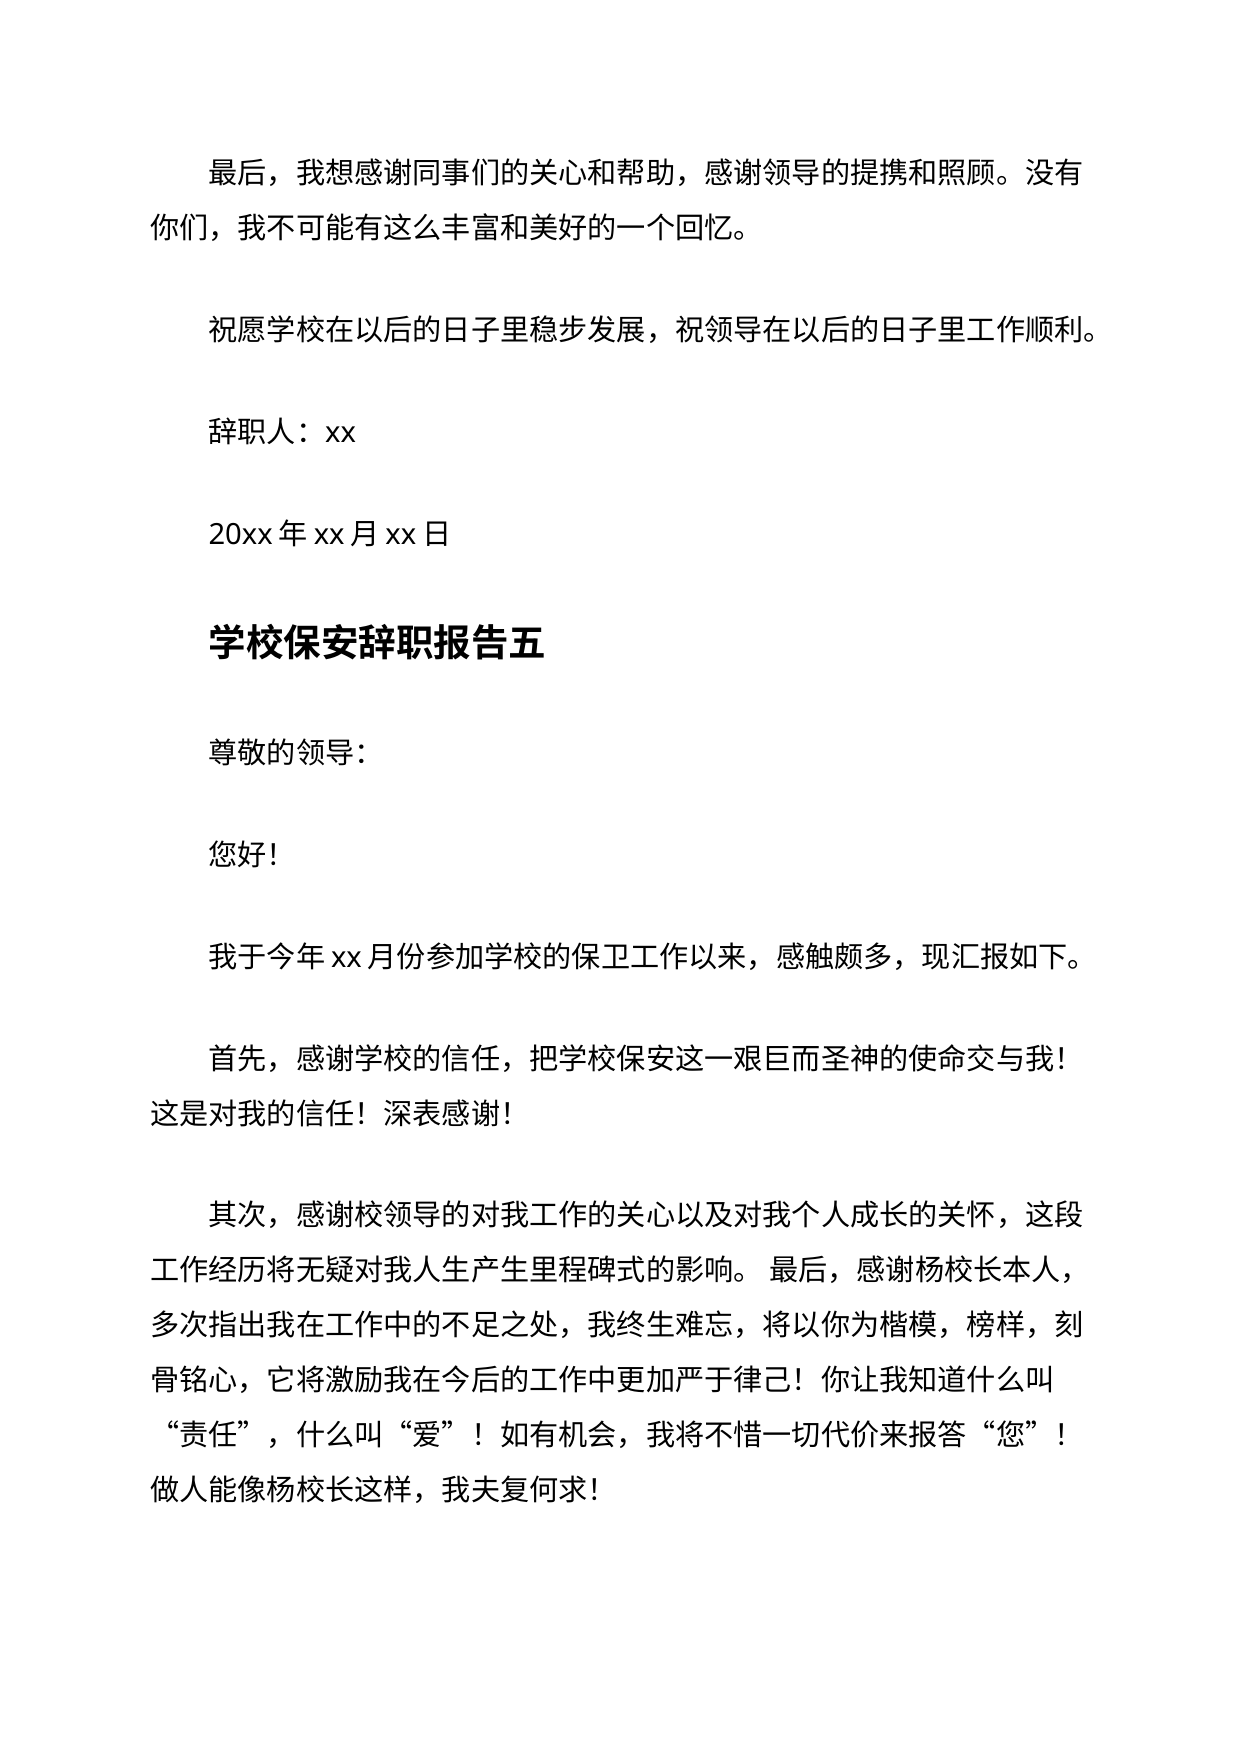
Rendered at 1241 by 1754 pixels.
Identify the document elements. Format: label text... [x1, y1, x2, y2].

text 首先，感谢学校的信任，把学校保安这一艰巨而圣神的使命交与我！这是对我的信任！深表感谢！ [150, 1035, 1090, 1132]
text 我于今年xx月份参加学校的保卫工作以来，感触颇多，现汇报如下。 [150, 933, 1090, 976]
text 学校保安辞职报告五 [150, 612, 1090, 667]
text 您好！ [150, 832, 1090, 874]
text 辞职人：xx [150, 408, 1090, 451]
text 最后，我想感谢同事们的关心和帮助，感谢领导的提携和照顾。没有你们，我不可能有这么丰富和美好的一个回忆。 [150, 150, 1090, 247]
text 祝愿学校在以后的日子里稳步发展，祝领导在以后的日子里工作顺利。 [150, 307, 1090, 349]
text 其次，感谢校领导的对我工作的关心以及对我个人成长的关怀，这段工作经历将无疑对我人生产生里程碑式的影响。 最后，感谢杨校长本人，多次指出我在工作中的不足之处，我终生难忘，将以你为楷模，榜样，刻骨铭心，它将激励我在今后的工作中更加严于律己！你让我知道什么叫“责任”，什么叫“爱”！如有机会，我将不惜一切代价来报答“您”！做人能像杨校长这样，我夫复何求！ [150, 1192, 1090, 1509]
text 20xx年xx月xx日 [150, 510, 1090, 553]
text 尊敬的领导： [150, 730, 1090, 772]
